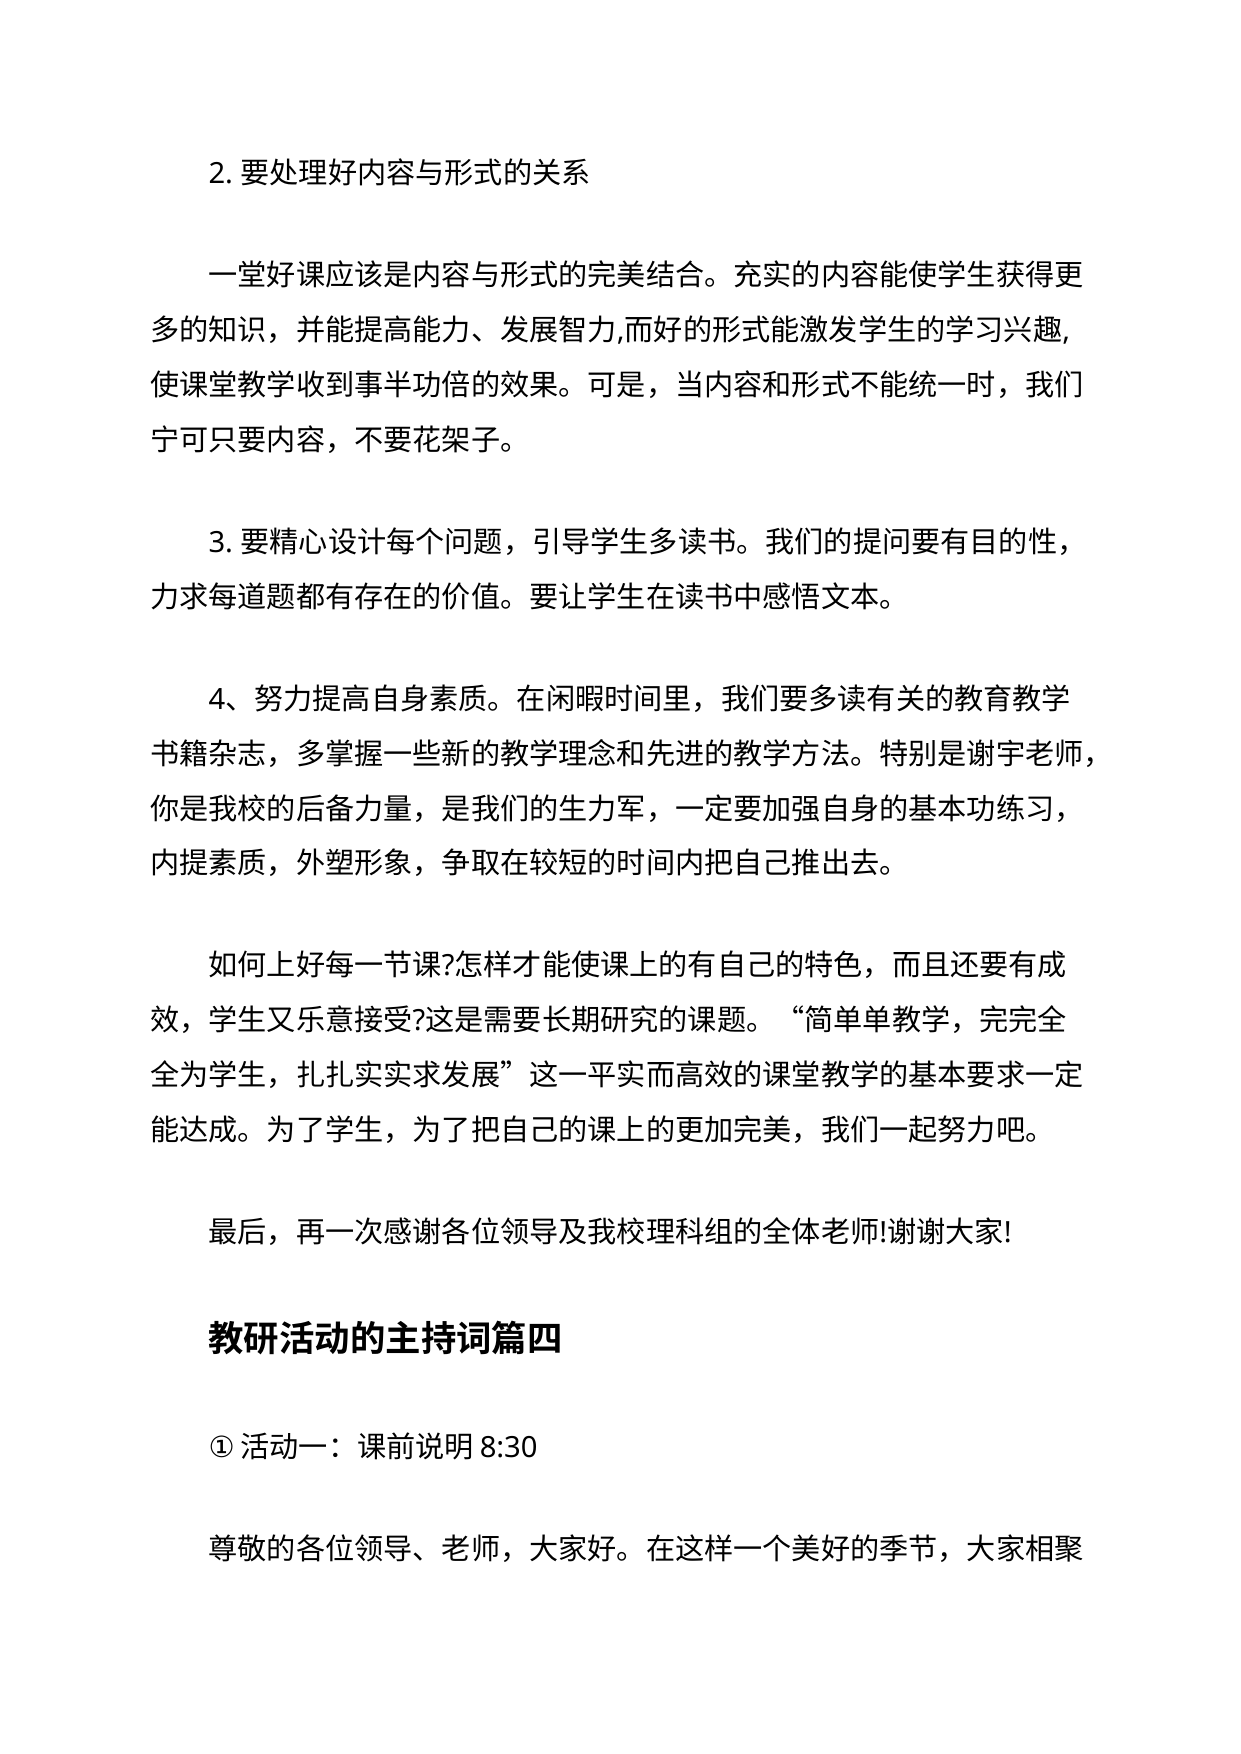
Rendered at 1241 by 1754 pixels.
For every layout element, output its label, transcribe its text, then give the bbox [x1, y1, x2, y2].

text ①活动一：课前说明8:30 [150, 1424, 1090, 1466]
text 一堂好课应该是内容与形式的完美结合。充实的内容能使学生获得更多的知识，并能提高能力、发展智力,而好的形式能激发学生的学习兴趣,使课堂教学收到事半功倍的效果。可是，当内容和形式不能统一时，我们宁可只要内容，不要花架子。 [150, 252, 1090, 459]
text 2. 要处理好内容与形式的关系 [150, 150, 1090, 192]
text 4、努力提高自身素质。在闲暇时间里，我们要多读有关的教育教学书籍杂志，多掌握一些新的教学理念和先进的教学方法。特别是谢宇老师，你是我校的后备力量，是我们的生力军，一定要加强自身的基本功练习，内提素质，外塑形象，争取在较短的时间内把自己推出去。 [150, 675, 1090, 882]
text 如何上好每一节课?怎样才能使课上的有自己的特色，而且还要有成效，学生又乐意接受?这是需要长期研究的课题。“简单单教学，完完全全为学生，扎扎实实求发展”这一平实而高效的课堂教学的基本要求一定能达成。为了学生，为了把自己的课上的更加完美，我们一起努力吧。 [150, 942, 1090, 1149]
text 最后，再一次感谢各位领导及我校理科组的全体老师!谢谢大家! [150, 1208, 1090, 1251]
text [150, 1526, 1090, 1568]
text 教研活动的主持词篇四 [150, 1311, 1090, 1362]
text 3. 要精心设计每个问题，引导学生多读书。我们的提问要有目的性，力求每道题都有存在的价值。要让学生在读书中感悟文本。 [150, 518, 1090, 616]
